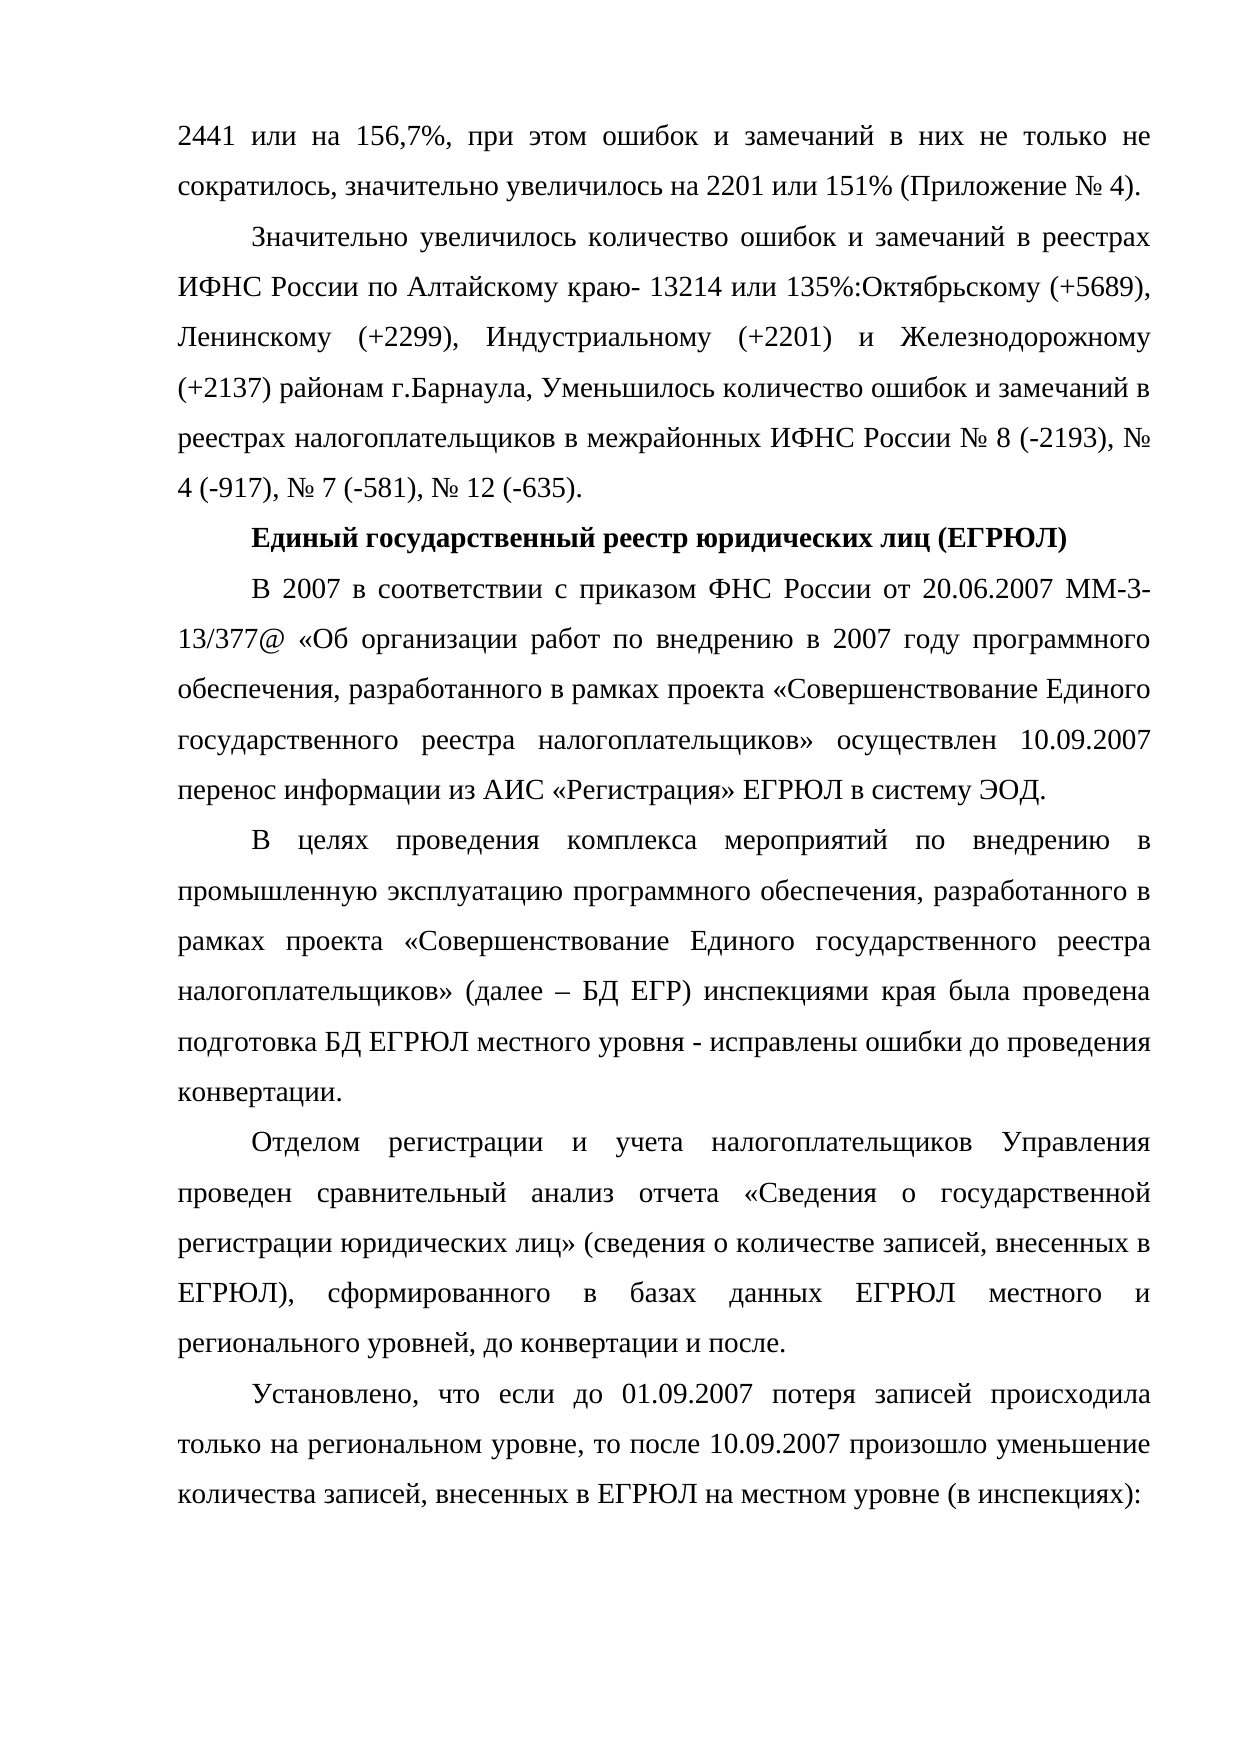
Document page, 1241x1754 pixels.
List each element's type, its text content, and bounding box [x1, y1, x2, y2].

text Единый государственный реестр юридических лиц (ЕГРЮЛ) [177, 521, 1152, 554]
text Отделом регистрации и учета налогоплательщиков Управления проведен сравнительный анализ отчета «Сведения о государственной регистрации юридических лиц» (сведения о количестве записей, внесенных в ЕГРЮЛ), сформированного в базах данных ЕГРЮЛ местного и регионального уровней, до конвертации и после. [177, 1124, 1152, 1359]
text Значительно увеличилось количество ошибок и замечаний в реестрах ИФНС России по Алтайскому краю- 13214 или 135%:Октябрьскому (+5689), Ленинскому (+2299), Индустриальному (+2201) и Железнодорожному (+2137) районам г.Барнаула, Уменьшилось количество ошибок и замечаний в реестрах налогоплательщиков в межрайонных ИФНС России № 8 (-2193), № 4 (-917), № 7 (-581), № 12 (-635). [177, 219, 1152, 504]
text В 2007 в соответствии с приказом ФНС России от 20.06.2007 ММ-3-13/377@ «Об организации работ по внедрению в 2007 году программного обеспечения, разработанного в рамках проекта «Совершенствование Единого государственного реестра налогоплательщиков» осуществлен 10.09.2007 перенос информации из АИС «Регистрация» ЕГРЮЛ в систему ЭОД. [177, 571, 1152, 806]
text Установлено, что если до 01.09.2007 потеря записей происходила только на региональном уровне, то после 10.09.2007 произошло уменьшение количества записей, внесенных в ЕГРЮЛ на местном уровне (в инспекциях): [177, 1376, 1152, 1510]
text В целях проведения комплекса мероприятий по внедрению в промышленную эксплуатацию программного обеспечения, разработанного в рамках проекта «Совершенствование Единого государственного реестра налогоплательщиков» (далее – БД ЕГР) инспекциями края была проведена подготовка БД ЕГРЮЛ местного уровня - исправлены ошибки до проведения конвертации. [177, 822, 1152, 1108]
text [177, 118, 1152, 202]
